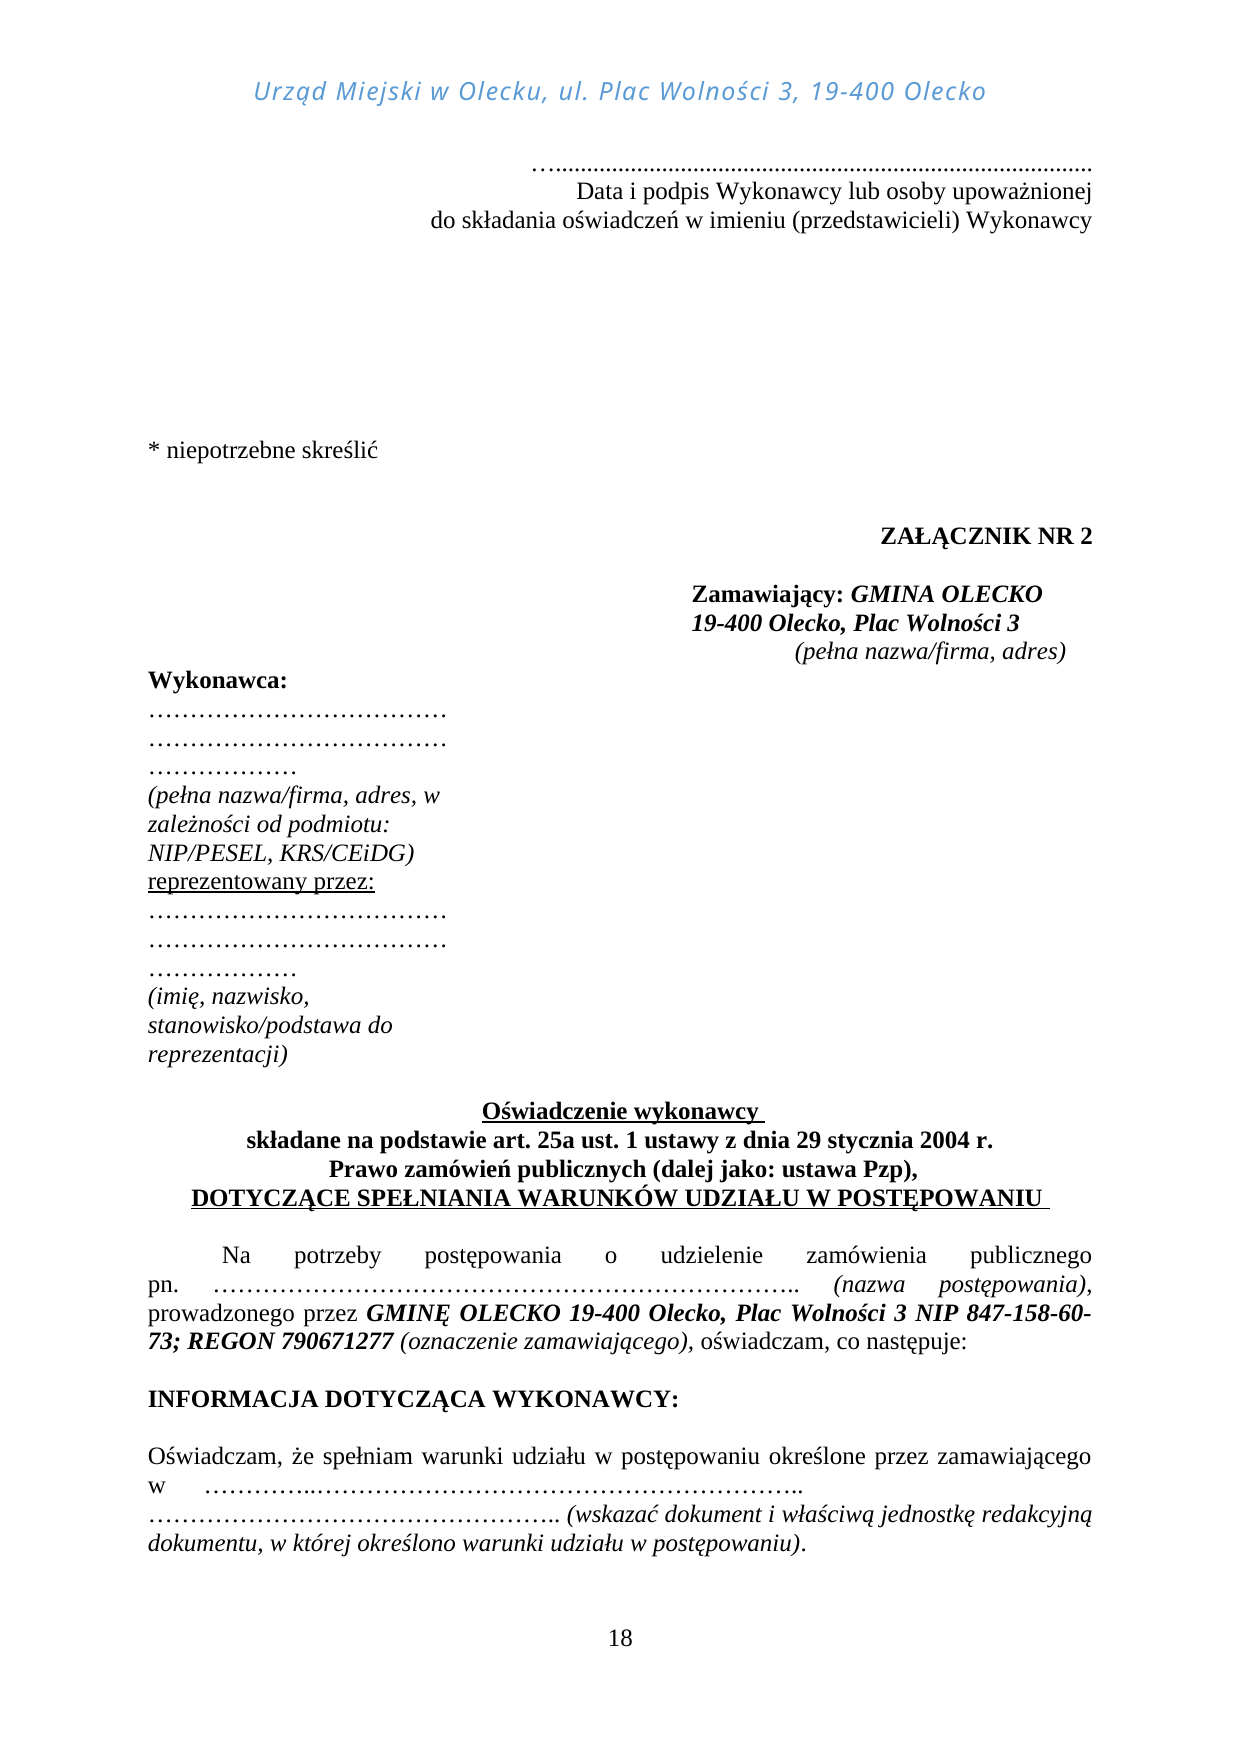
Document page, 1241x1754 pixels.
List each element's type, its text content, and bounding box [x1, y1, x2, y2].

text (pełna nazwa/firma, adres) [768, 636, 1092, 665]
text 19-400 Olecko, Plac Wolności 3 [691, 608, 1092, 636]
text Zamawiający: GMINA OLECKO [691, 579, 1092, 608]
text do składania oświadczeń w imieniu (przedstawicieli) Wykonawcy [148, 205, 1092, 234]
text …...................................................................................... [148, 148, 1092, 176]
text Oświadczenie wykonawcy [148, 1096, 1092, 1125]
text reprezentowany przez: [148, 866, 1092, 895]
text ……………………………………………………………………………… [148, 694, 472, 780]
text Prawo zamówień publicznych (dalej jako: ustawa Pzp), [148, 1154, 1092, 1183]
text Na potrzeby postępowania o udzielenie zamówienia publicznego pn. …………………………………………………………….. (nazwa postępowania), prowadzonego przez GMINĘ OLECKO 19-400 Olecko, Plac Wolności 3 NIP 847-158-60-73; REGON 790671277 (oznaczenie zamawiającego), oświadczam, co następuje: [148, 1240, 1092, 1355]
text INFORMACJA DOTYCZĄCA WYKONAWCY: [148, 1384, 1092, 1413]
text ……………………………………………………………………………… [148, 895, 472, 981]
text DOTYCZĄCE SPEŁNIANIA WARUNKÓW UDZIAŁU W POSTĘPOWANIU [148, 1183, 1092, 1240]
text (imię, nazwisko, stanowisko/podstawa do reprezentacji) [148, 981, 472, 1068]
text ZAŁĄCZNIK NR 2 [148, 521, 1092, 550]
text (pełna nazwa/firma, adres, w zależności od podmiotu: NIP/PESEL, KRS/CEiDG) [148, 780, 472, 866]
text * niepotrzebne skreślić [148, 435, 1092, 464]
text Oświadczam, że spełniam warunki udziału w postępowaniu określone przez zamawiającego w …………..…………………………………………………..………………………………………….. (wskazać dokument i właściwą jednostkę redakcyjną dokumentu, w której określono warunki udziału w postępowaniu). [148, 1441, 1092, 1556]
text Data i podpis Wykonawcy lub osoby upoważnionej [148, 176, 1092, 205]
text Wykonawca: [148, 665, 1092, 694]
text składane na podstawie art. 25a ust. 1 ustawy z dnia 29 stycznia 2004 r. [148, 1125, 1092, 1154]
